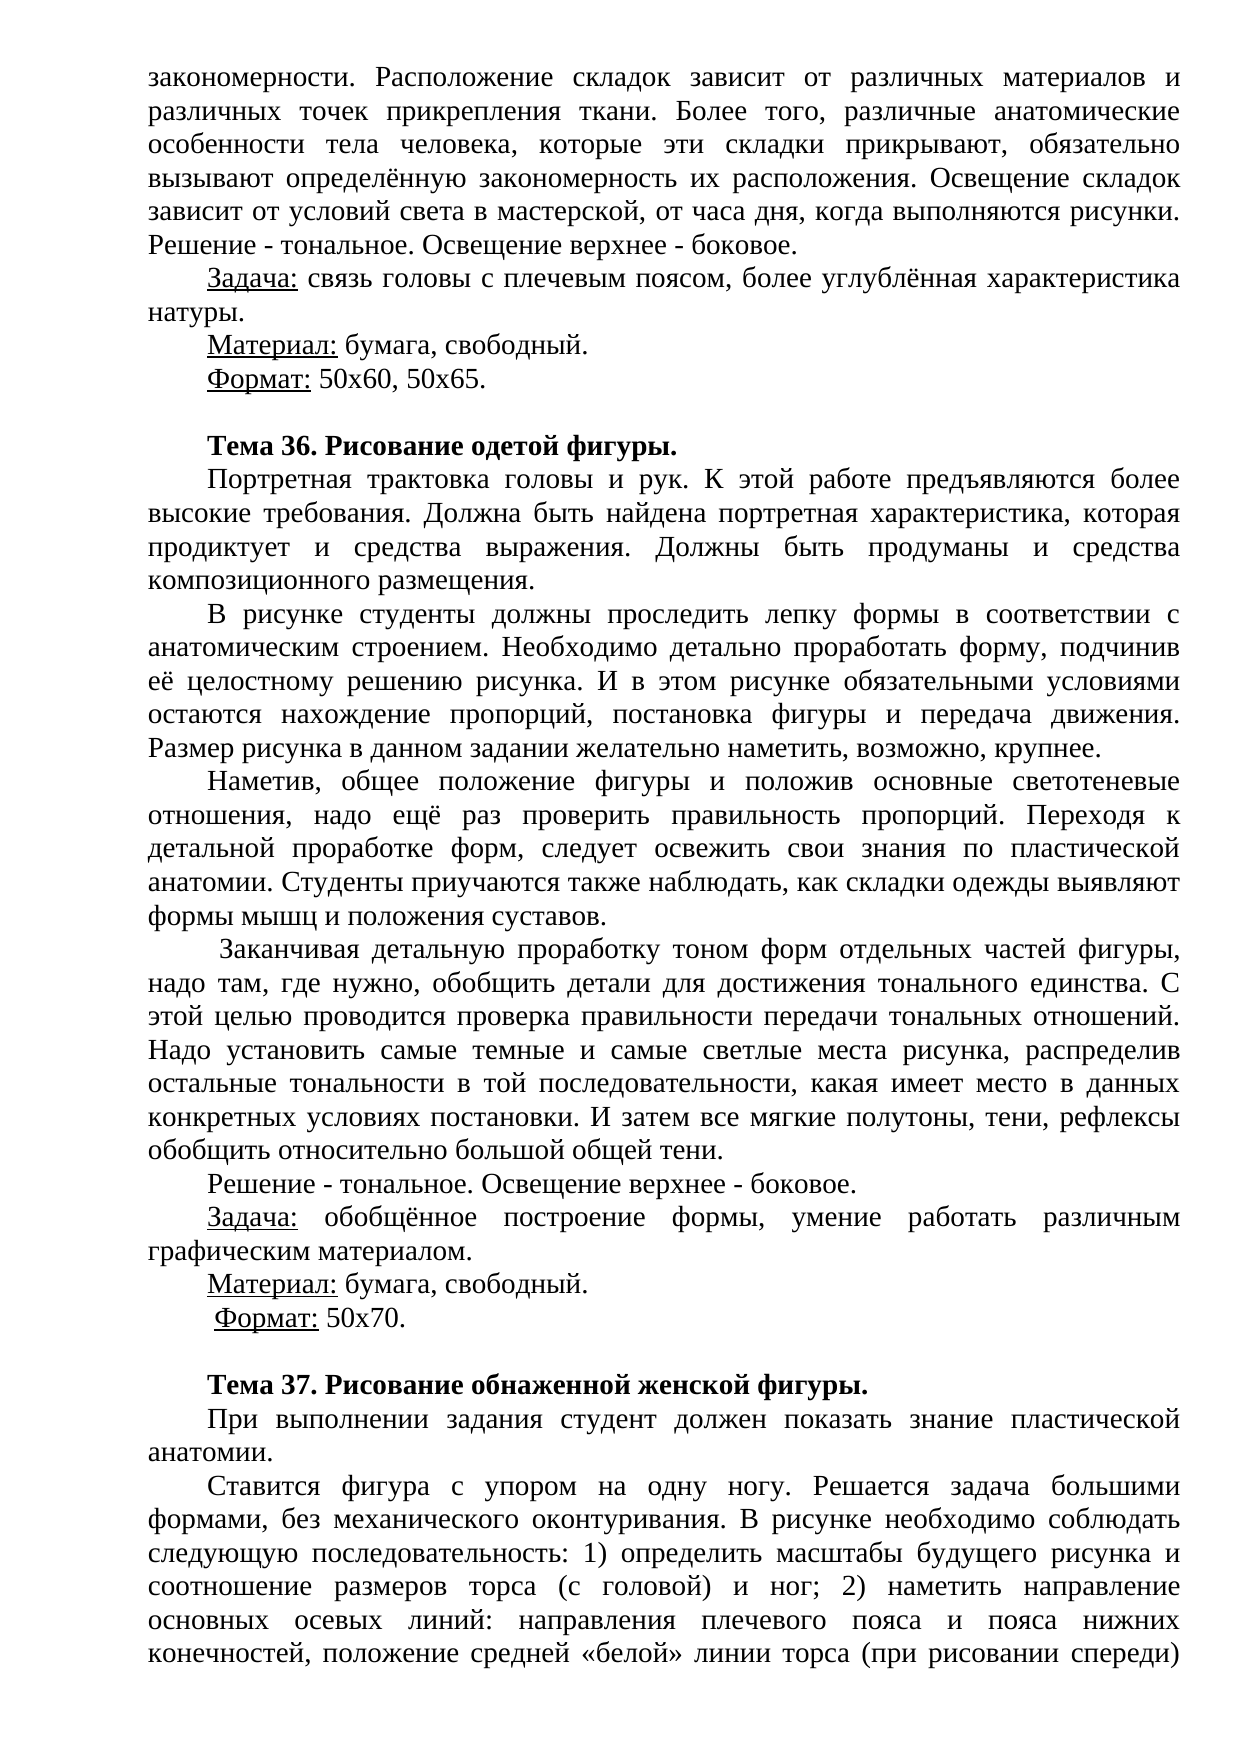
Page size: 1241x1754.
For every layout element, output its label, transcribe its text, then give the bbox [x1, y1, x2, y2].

text Материал: бумага, свободный. [148, 1267, 1181, 1300]
text При выполнении задания студент должен показать знание пластической анатомии. [148, 1401, 1181, 1468]
text Задача: обобщённое построение формы, умение работать различным графическим материалом. [148, 1199, 1181, 1267]
text Портретная трактовка головы и рук. К этой работе предъявляются более высокие требования. Должна быть найдена портретная характеристика, которая продиктует и средства выражения. Должны быть продуманы и средства композиционного размещения. [148, 462, 1181, 596]
text Наметив, общее положение фигуры и положив основные светотеневые отношения, надо ещё раз проверить правильность пропорций. Переходя к детальной проработке форм, следует освежить свои знания по пластической анатомии. Студенты приучаются также наблюдать, как складки одежды выявляют формы мышц и положения суставов. [148, 763, 1181, 931]
text В рисунке студенты должны проследить лепку формы в соответствии с анатомическим строением. Необходимо детально проработать форму, подчинив её целостному решению рисунка. И в этом рисунке обязательными условиями остаются нахождение пропорций, постановка фигуры и передача движения. Размер рисунка в данном задании желательно наметить, возможно, крупнее. [148, 596, 1181, 763]
text Заканчивая детальную проработку тоном форм отдельных частей фигуры, надо там, где нужно, обобщить детали для достижения тонального единства. С этой целью проводится проверка правильности передачи тональных отношений. Надо установить самые темные и самые светлые места рисунка, распределив остальные тональности в той последовательности, какая имеет место в данных конкретных условиях постановки. И затем все мягкие полутоны, тени, рефлексы обобщить относительно большой общей тени. [148, 931, 1181, 1166]
text Решение - тональное. Освещение верхнее - боковое. [148, 1166, 1181, 1199]
text Формат: 50х60, 50х65. [148, 361, 1181, 394]
text Задача: связь головы с плечевым поясом, более углублённая характеристика натуры. [148, 260, 1181, 327]
text Формат: 50х70. [148, 1300, 1181, 1334]
text Тема 36. Рисование одетой фигуры. [148, 428, 1181, 462]
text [148, 1468, 1181, 1669]
text Тема 37. Рисование обнаженной женской фигуры. [148, 1367, 1181, 1401]
text Материал: бумага, свободный. [148, 327, 1181, 361]
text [148, 59, 1181, 260]
